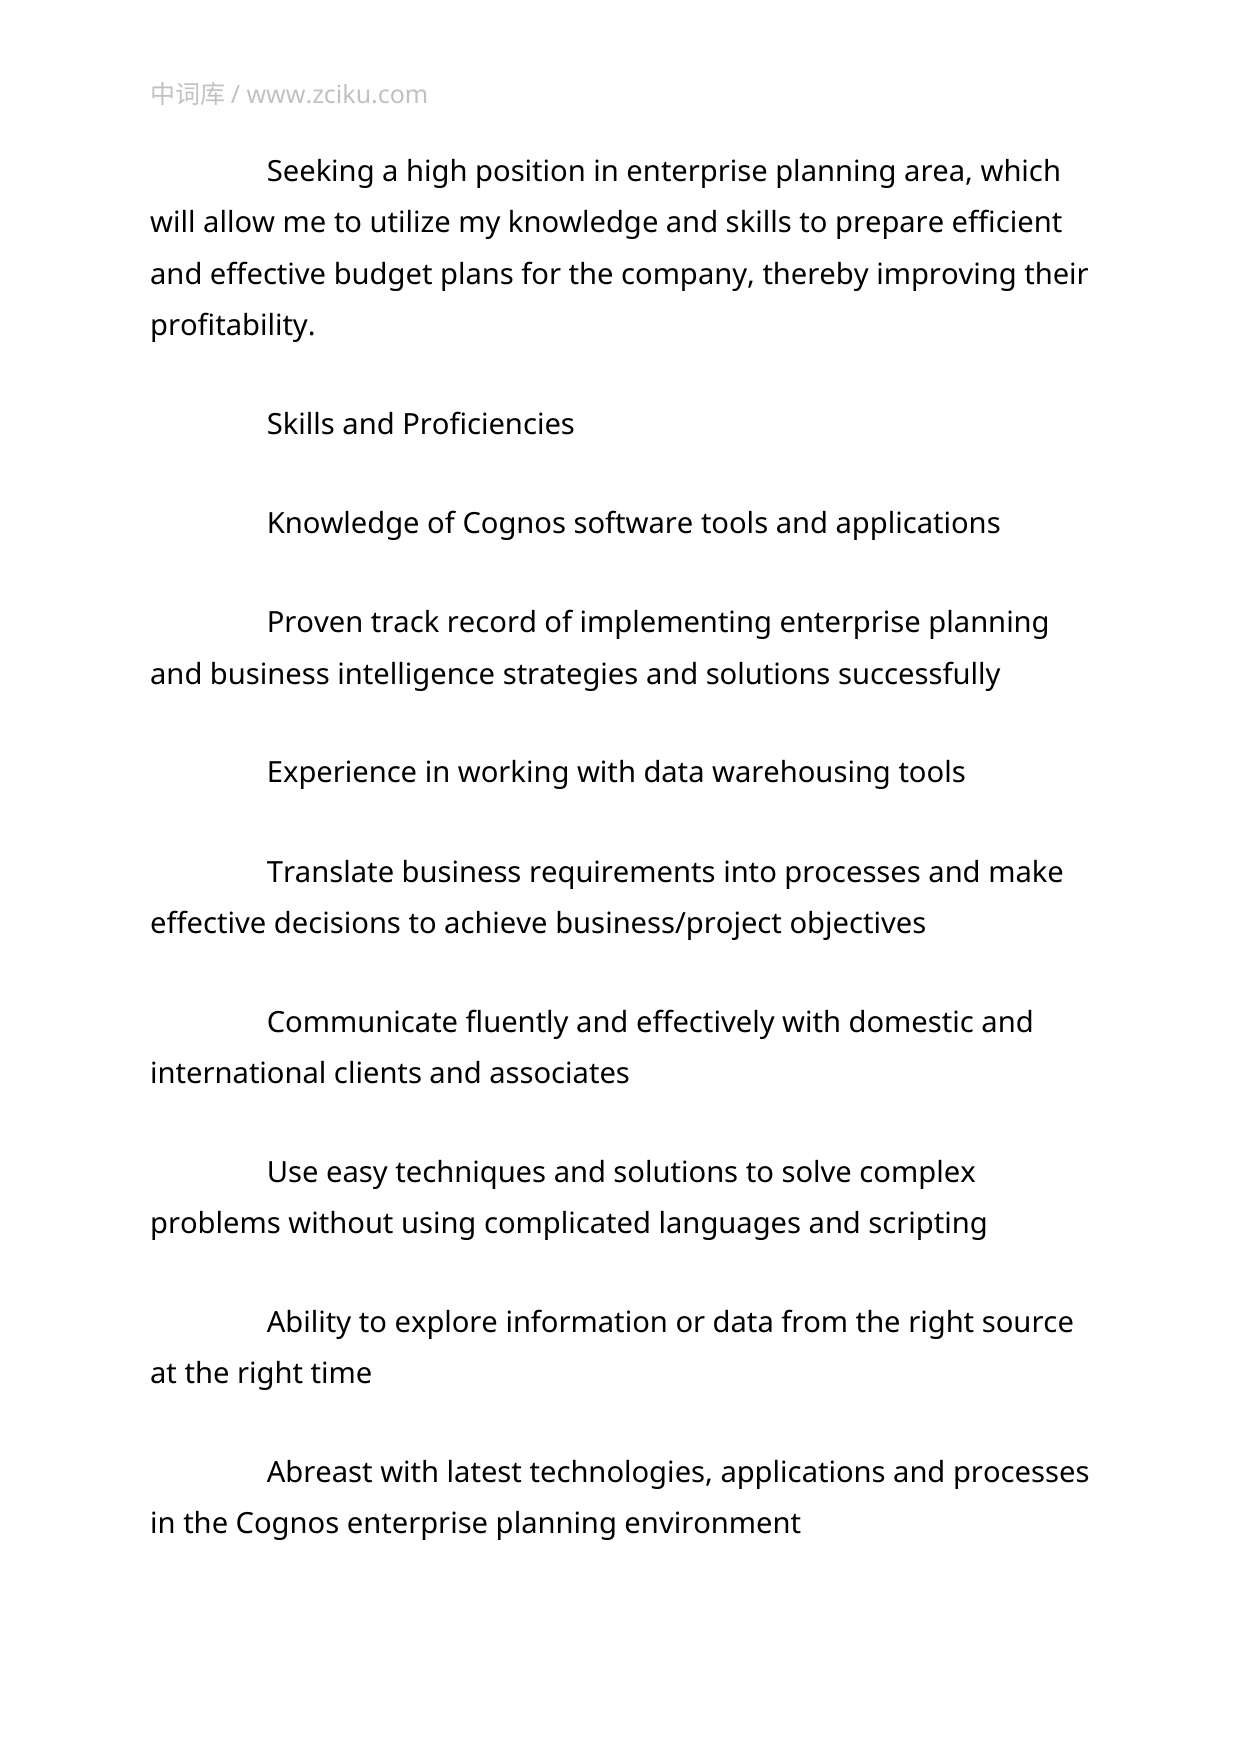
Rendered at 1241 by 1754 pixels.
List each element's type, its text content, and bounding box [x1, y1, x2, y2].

text Skills and Proficiencies [150, 403, 1090, 443]
text Translate business requirements into processes and make effective decisions to achieve business/project objectives [150, 851, 1090, 942]
text Proven track record of implementing enterprise planning and business intelligence strategies and solutions successfully [150, 602, 1090, 693]
text Knowledge of Cognos software tools and applications [150, 502, 1090, 542]
text Use easy techniques and solutions to solve complex problems without using complicated languages and scripting [150, 1151, 1090, 1242]
text Communicate fluently and effectively with domestic and international clients and associates [150, 1001, 1090, 1092]
text Experience in working with data warehousing tools [150, 752, 1090, 791]
text Seeking a high position in enterprise planning area, which will allow me to utilize my knowledge and skills to prepare efficient and effective budget plans for the company, thereby improving their profitability. [150, 150, 1090, 344]
text Ability to explore information or data from the right source at the right time [150, 1301, 1090, 1392]
text Abreast with latest technologies, applications and processes in the Cognos enterprise planning environment [150, 1451, 1090, 1542]
